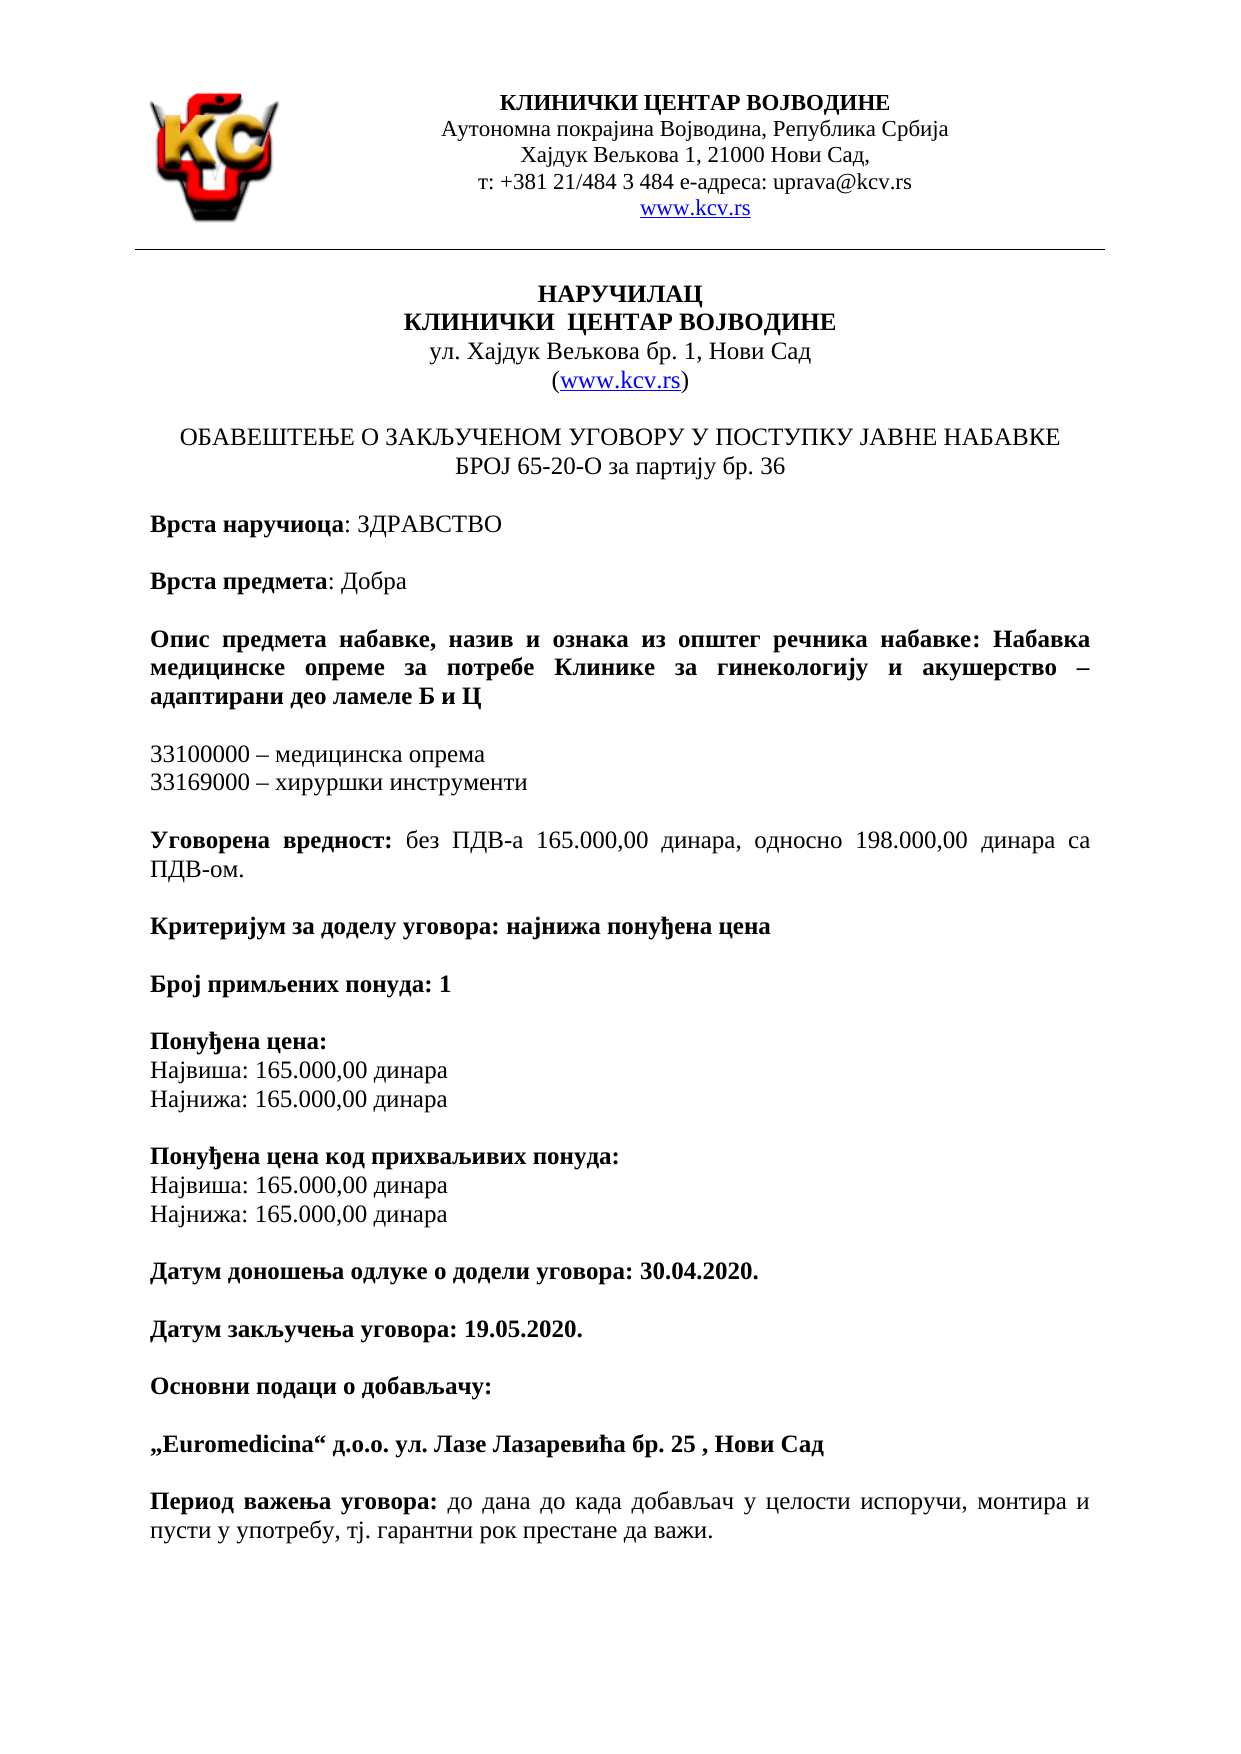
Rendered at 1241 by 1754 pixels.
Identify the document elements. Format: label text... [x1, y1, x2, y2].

text (www.kcv.rs) [150, 365, 1090, 394]
text Датум закључења уговора: 19.05.2020. [150, 1314, 1090, 1342]
text Период важења уговора: до дана до када добављач у целости испоручи, монтира и пусти у употребу, тј. гарантни рок престане да важи. [150, 1486, 1090, 1544]
text Најнижа: 165.000,00 динара [150, 1084, 1090, 1112]
text ОБАВЕШТЕЊЕ О ЗАКЉУЧЕНОМ УГОВОРУ У ПОСТУПКУ ЈАВНЕ НАБАВКЕ БРОЈ 65-20-O за партију бр. 36 [150, 422, 1090, 480]
text Највиша: 165.000,00 динара [150, 1055, 1090, 1084]
text Врста предмета: [150, 566, 1090, 595]
text Понуђена цена код прихваљивих понуда: [150, 1141, 1090, 1170]
text Основни подаци о добављачу: [150, 1371, 1090, 1400]
table_header КЛИНИЧКИ ЦЕНТАР ВОЈВОДИНЕ Аутономна покрајина Војводина, Република Србија Хајдук Вељкова 1, 21000 Нови Сад, т: +381 21/484 3 484 e-адреса: uprava@kcv.rs www.kcv.rs [285, 89, 1105, 249]
text Највиша: 165.000,00 динара [150, 1170, 1090, 1199]
subtitle НАРУЧИЛАЦ [150, 279, 1090, 307]
text Опис предмета набавке, назив и ознака из општег речника набавке: Набавка медицинске опреме за потребе Клинике за гинекологију и акушерство – адаптирани део ламеле Б и Ц [150, 624, 1090, 710]
subtitle КЛИНИЧКИ ЦЕНТАР ВОЈВОДИНЕ [150, 307, 1090, 336]
text Број примљених понуда: 1 [150, 969, 1090, 997]
text Датум доношења одлуке о додели уговора: 30.04.2020. [150, 1256, 1090, 1285]
text 33100000 – медицинска опремa [150, 739, 1090, 767]
table_header [135, 89, 285, 249]
text Најнижа: 165.000,00 динара [150, 1199, 1090, 1227]
text 33169000 – хируршки инструменти [150, 767, 1090, 796]
text ул. Хајдук Вељкова бр. 1, Нови Сад [150, 336, 1090, 365]
text Критеријум за доделу уговора: најнижа понуђена цена [150, 911, 1090, 940]
text Понуђена цена: [150, 1026, 1090, 1055]
text Уговорена вредност: без ПДВ-а 165.000,00 динара, односно 198.000,00 динара са ПДВ-ом. [150, 825, 1090, 882]
text „Euromedicina“ д.о.о. ул. Лазе Лазаревића бр. 25 , Нови Сад [150, 1429, 1090, 1457]
text Врста наручиоца: ЗДРАВСТВО [150, 509, 1090, 537]
